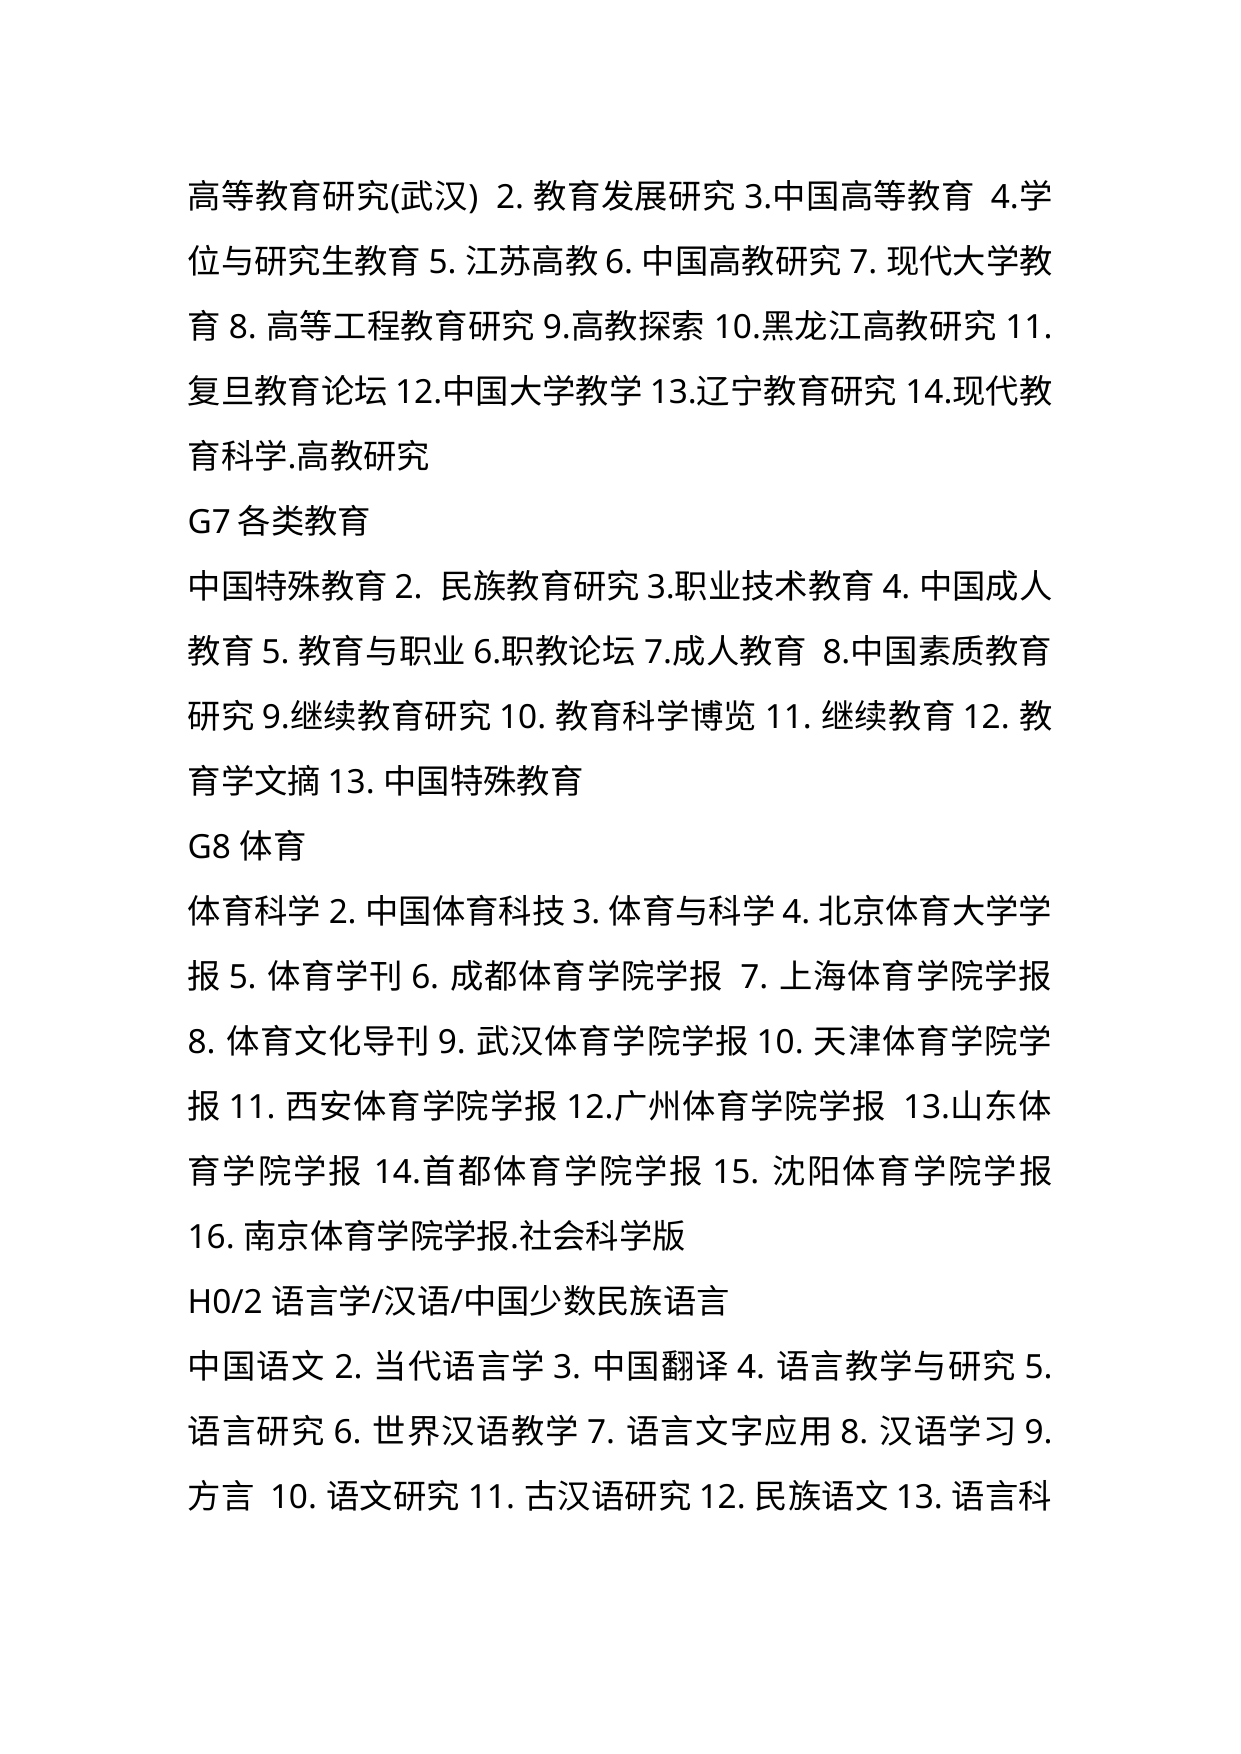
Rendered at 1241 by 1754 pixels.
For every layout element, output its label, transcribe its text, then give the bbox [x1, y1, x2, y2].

text G8 体育 [187, 812, 1053, 877]
text H0/2 语言学/汉语/中国少数民族语言 [187, 1267, 1053, 1332]
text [187, 1332, 1053, 1527]
text G7各类教育 [187, 487, 1053, 552]
text 高等教育研究(武汉) 2. 教育发展研究 3.中国高等教育 4.学位与研究生教育 5. 江苏高教6. 中国高教研究 7. 现代大学教育 8. 高等工程教育研究9.高教探索 10.黑龙江高教研究 11.复旦教育论坛12.中国大学教学13.辽宁教育研究 14.现代教育科学.高教研究 [187, 162, 1053, 487]
text 体育科学 2. 中国体育科技3. 体育与科学4. 北京体育大学学报5. 体育学刊6. 成都体育学院学报 7. 上海体育学院学报 8. 体育文化导刊9. 武汉体育学院学报10. 天津体育学院学报11. 西安体育学院学报 12.广州体育学院学报 13.山东体育学院学报 14.首都体育学院学报15. 沈阳体育学院学报16. 南京体育学院学报.社会科学版 [187, 877, 1053, 1267]
text 中国特殊教育2. 民族教育研究3.职业技术教育 4. 中国成人教育5. 教育与职业6.职教论坛 7.成人教育 8.中国素质教育研究9.继续教育研究10. 教育科学博览11. 继续教育12. 教育学文摘13. 中国特殊教育 [187, 552, 1053, 812]
